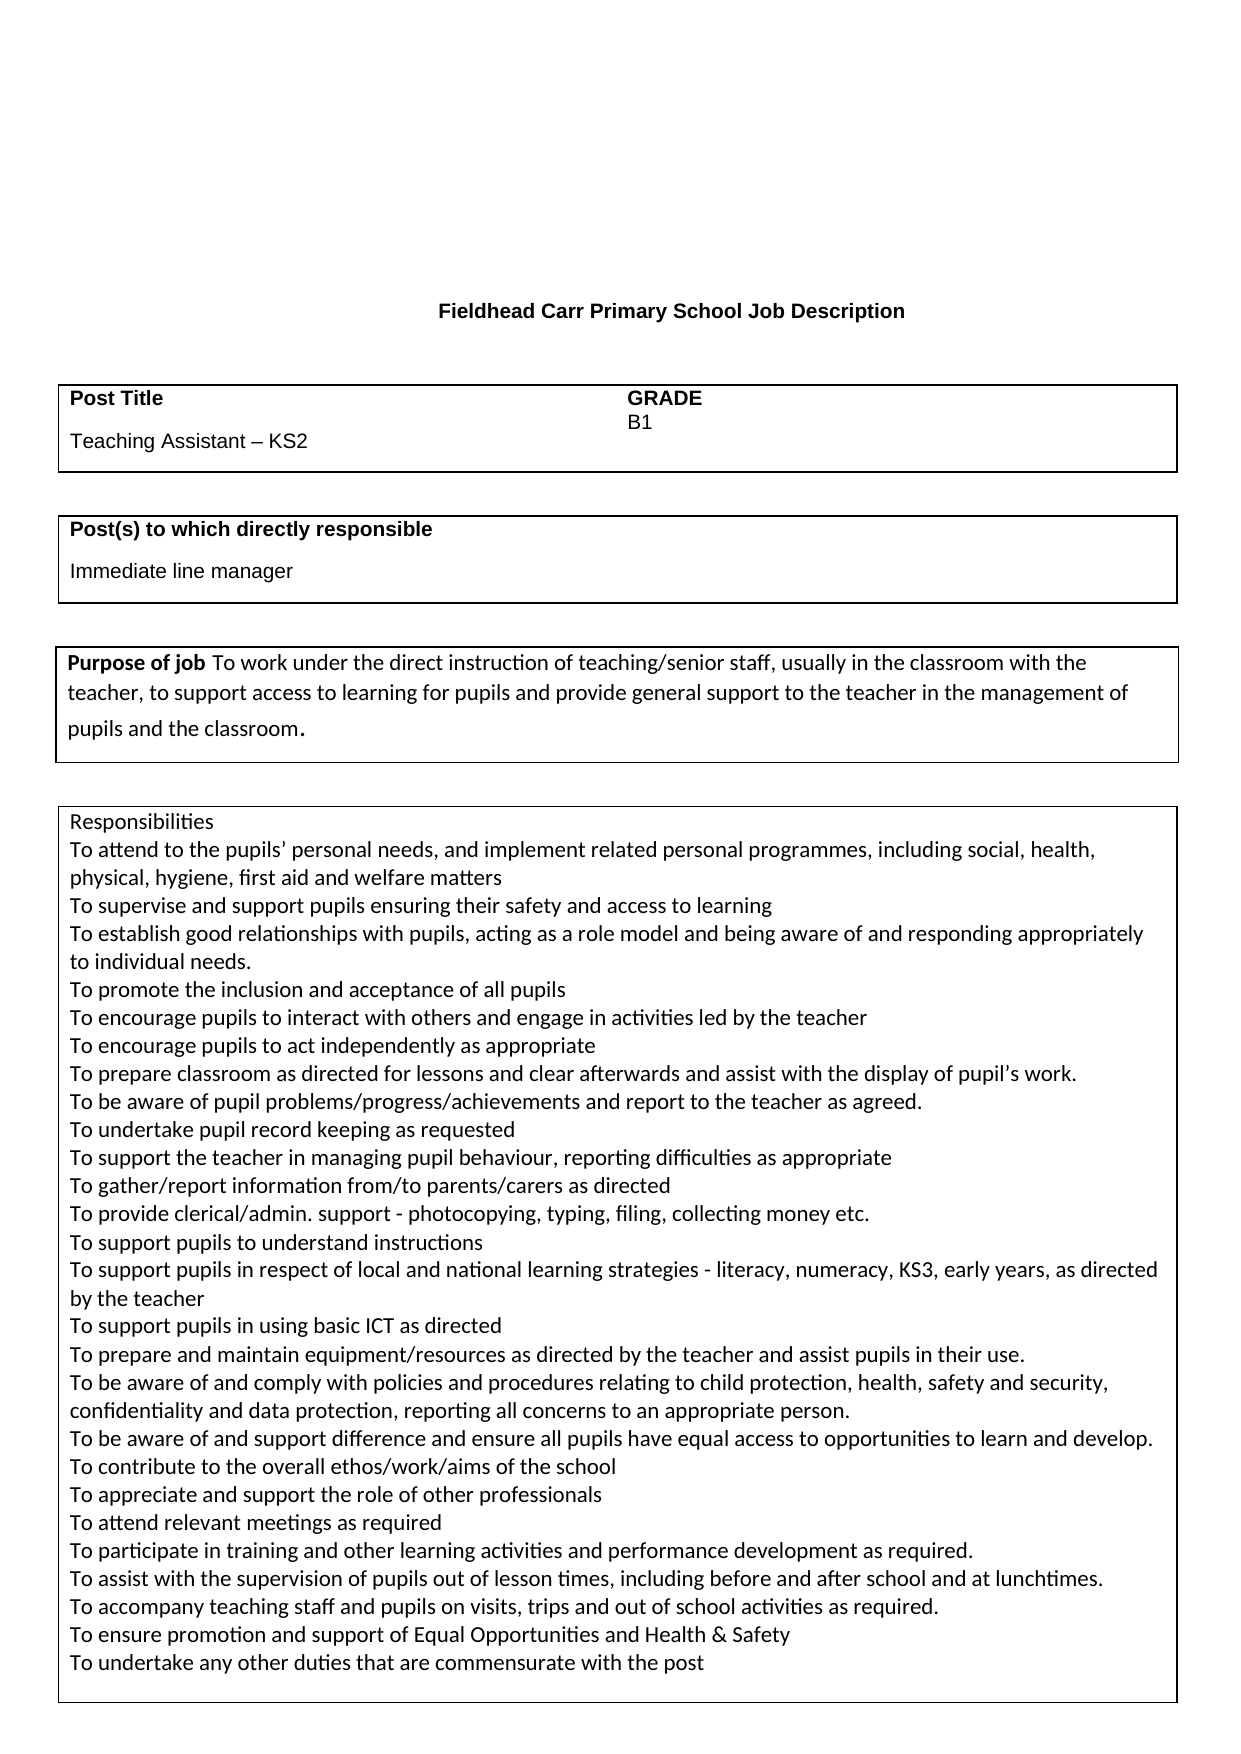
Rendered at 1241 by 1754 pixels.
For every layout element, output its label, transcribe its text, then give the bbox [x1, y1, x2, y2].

table_header Post Title Teaching Assistant – KS2 [59, 386, 616, 471]
table_header GRADE B1 [616, 386, 867, 471]
table_header [867, 386, 1176, 471]
text Fieldhead Carr Primary School Job Description [148, 299, 1196, 323]
table_header Responsibilities To attend to the pupils’ personal needs, and implement related personal programmes, including social, health, physical, hygiene, first aid and welfare matters To supervise and support pupils ensuring their safety and access to learning To establish good relationships with pupils, acting as a role model and being aware of and responding appropriately to individual needs. To promote the inclusion and acceptance of all pupils To encourage pupils to interact with others and engage in activities led by the teacher To encourage pupils to act independently as appropriate To prepare classroom as directed for lessons and clear afterwards and assist with the display of pupil’s work. To be aware of pupil problems/progress/achievements and report to the teacher as agreed. To undertake pupil record keeping as requested To support the teacher in managing pupil behaviour, reporting difficulties as appropriate To gather/report information from/to parents/carers as directed To provide clerical/admin. support - photocopying, typing, filing, collecting money etc. To support pupils to understand instructions To support pupils in respect of local and national learning strategies - literacy, numeracy, KS3, early years, as directed by the teacher To support pupils in using basic ICT as directed To prepare and maintain equipment/resources as directed by the teacher and assist pupils in their use. To be aware of and comply with policies and procedures relating to child protection, health, safety and security, confidentiality and data protection, reporting all concerns to an appropriate person. To be aware of and support difference and ensure all pupils have equal access to opportunities to learn and develop. To contribute to the overall ethos/work/aims of the school To appreciate and support the role of other professionals To attend relevant meetings as required To participate in training and other learning activities and performance development as required. To assist with the supervision of pupils out of lesson times, including before and after school and at lunchtimes. To accompany teaching staff and pupils on visits, trips and out of school activities as required. To ensure promotion and support of Equal Opportunities and Health & Safety To undertake any other duties that are commensurate with the post [59, 807, 1176, 1701]
table_header Purpose of job To work under the direct instruction of teaching/senior staff, usually in the classroom with the teacher, to support access to learning for pupils and provide general support to the teacher in the management of pupils and the classroom. [57, 648, 1178, 762]
table_header Post(s) to which directly responsible Immediate line manager [59, 517, 1176, 602]
